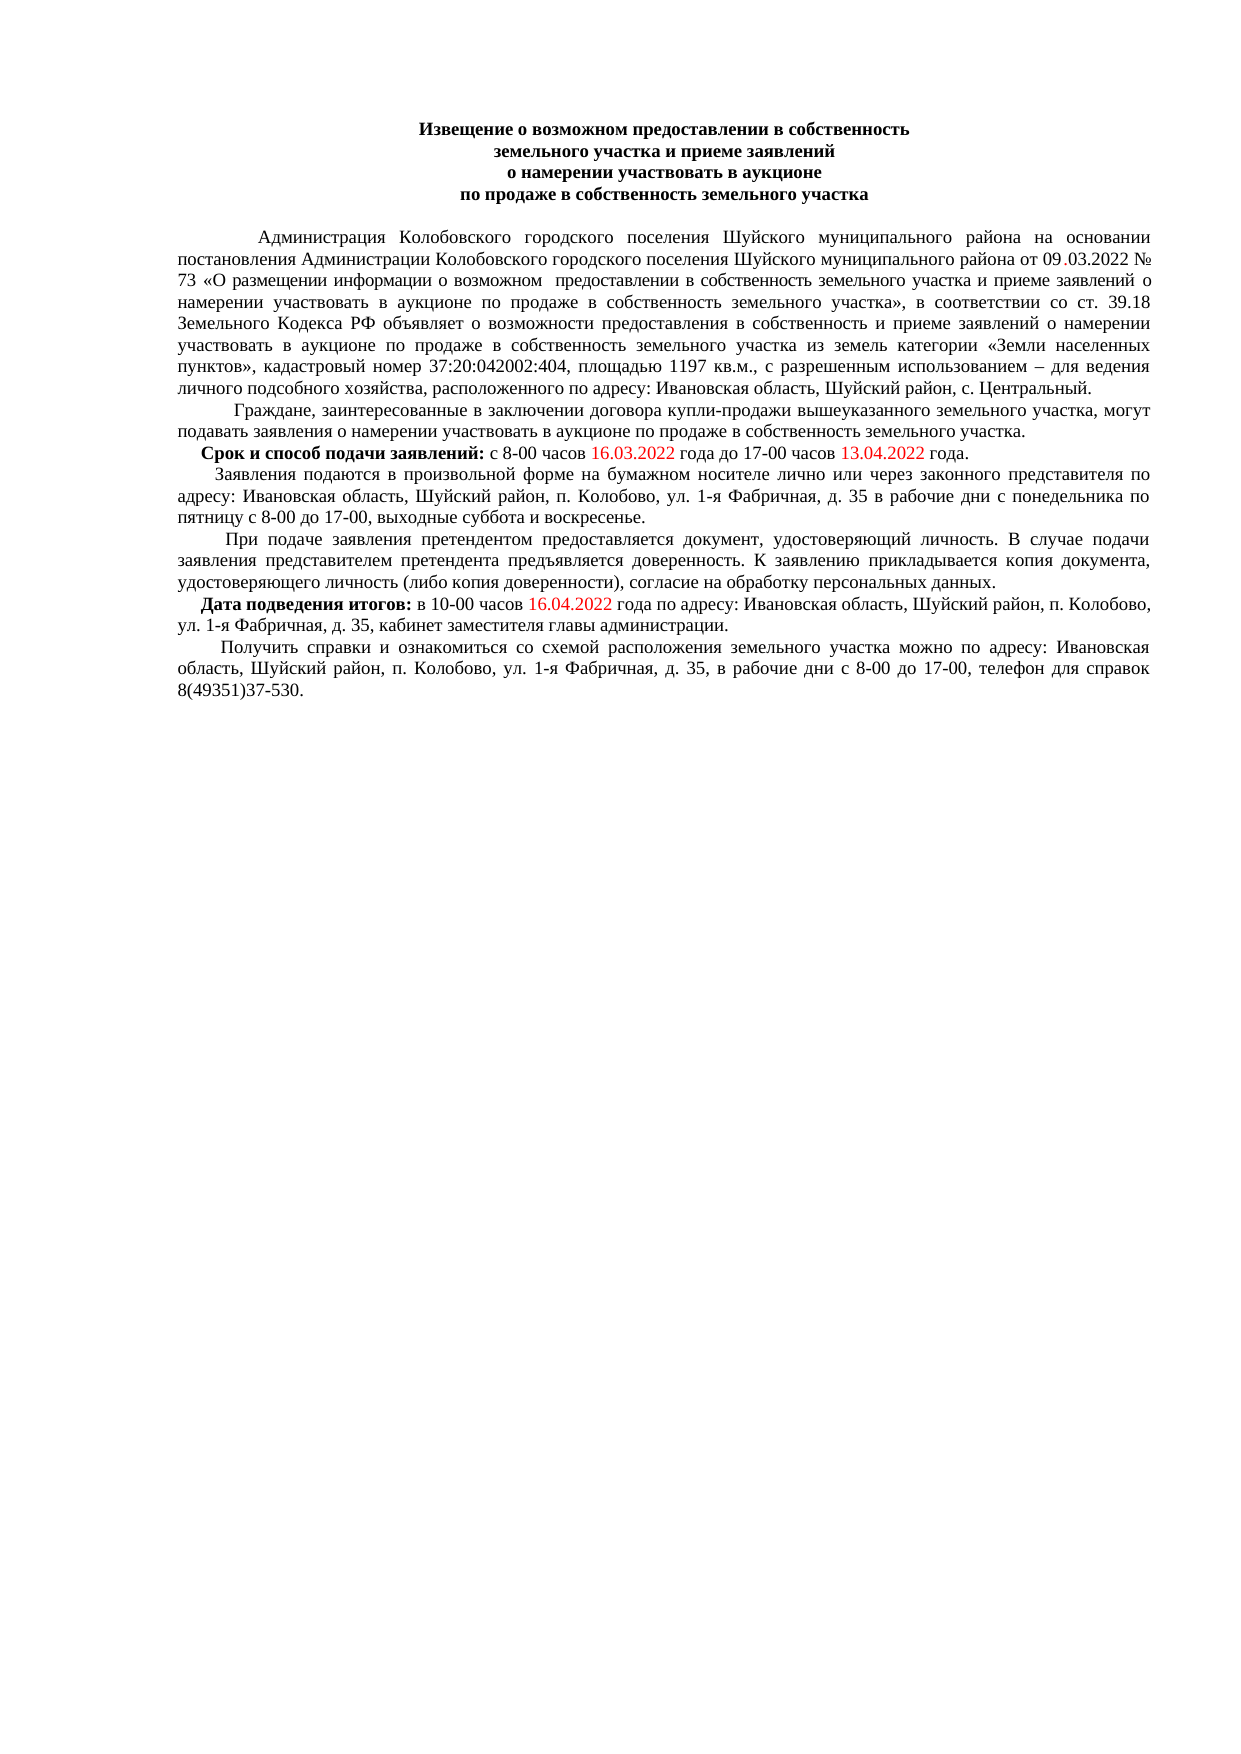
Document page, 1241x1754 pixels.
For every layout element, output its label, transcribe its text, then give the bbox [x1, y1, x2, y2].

text Получить справки и ознакомиться со схемой расположения земельного участка можно по адресу: Ивановская область, Шуйский район, п. Колобово, ул. 1-я Фабричная, д. 35, в рабочие дни с 8-00 до 17-00, телефон для справок 8(49351)37-530. [177, 636, 1152, 700]
title Администрация Колобовского городского поселения Шуйского муниципального района на основании постановления Администрации Колобовского городского поселения Шуйского муниципального района от 09.03.2022 № 73 «О размещении информации о возможном предоставлении в собственность земельного участка и приеме заявлений о намерении участвовать в аукционе по продаже в собственность земельного участка», в соответствии со ст. 39.18 Земельного Кодекса РФ объявляет о возможности предоставления в собственность и приеме заявлений о намерении участвовать в аукционе по продаже в собственность земельного участка из земель категории «Земли населенных пунктов», кадастровый номер 37:20:042002:404, площадью 1197 кв.м., с разрешенным использованием – для ведения личного подсобного хозяйства, расположенного по адресу: Ивановская область, Шуйский район, с. Центральный. [177, 226, 1152, 398]
text Дата подведения итогов: в 10-00 часов 16.04.2022 года по адресу: Ивановская область, Шуйский район, п. Колобово, ул. 1-я Фабричная, д. 35, кабинет заместителя главы администрации. [177, 592, 1152, 636]
text Извещение о возможном предоставлении в собственность [177, 118, 1152, 140]
text о намерении участвовать в аукционе [177, 161, 1152, 183]
text по продаже в собственность земельного участка [177, 183, 1152, 204]
text Граждане, заинтересованные в заключении договора купли-продажи вышеуказанного земельного участка, могут подавать заявления о намерении участвовать в аукционе по продаже в собственность земельного участка. [177, 398, 1152, 442]
text земельного участка и приеме заявлений [177, 140, 1152, 161]
text Срок и способ подачи заявлений: с 8-00 часов 16.03.2022 года до 17-00 часов 13.04.2022 года. [177, 442, 1152, 463]
text При подаче заявления претендентом предоставляется документ, удостоверяющий личность. В случае подачи заявления представителем претендента предъявляется доверенность. К заявлению прикладывается копия документа, удостоверяющего личность (либо копия доверенности), согласие на обработку персональных данных. [177, 528, 1152, 592]
text Заявления подаются в произвольной форме на бумажном носителе лично или через законного представителя по адресу: Ивановская область, Шуйский район, п. Колобово, ул. 1-я Фабричная, д. 35 в рабочие дни с понедельника по пятницу с 8-00 до 17-00, выходные суббота и воскресенье. [177, 463, 1152, 528]
